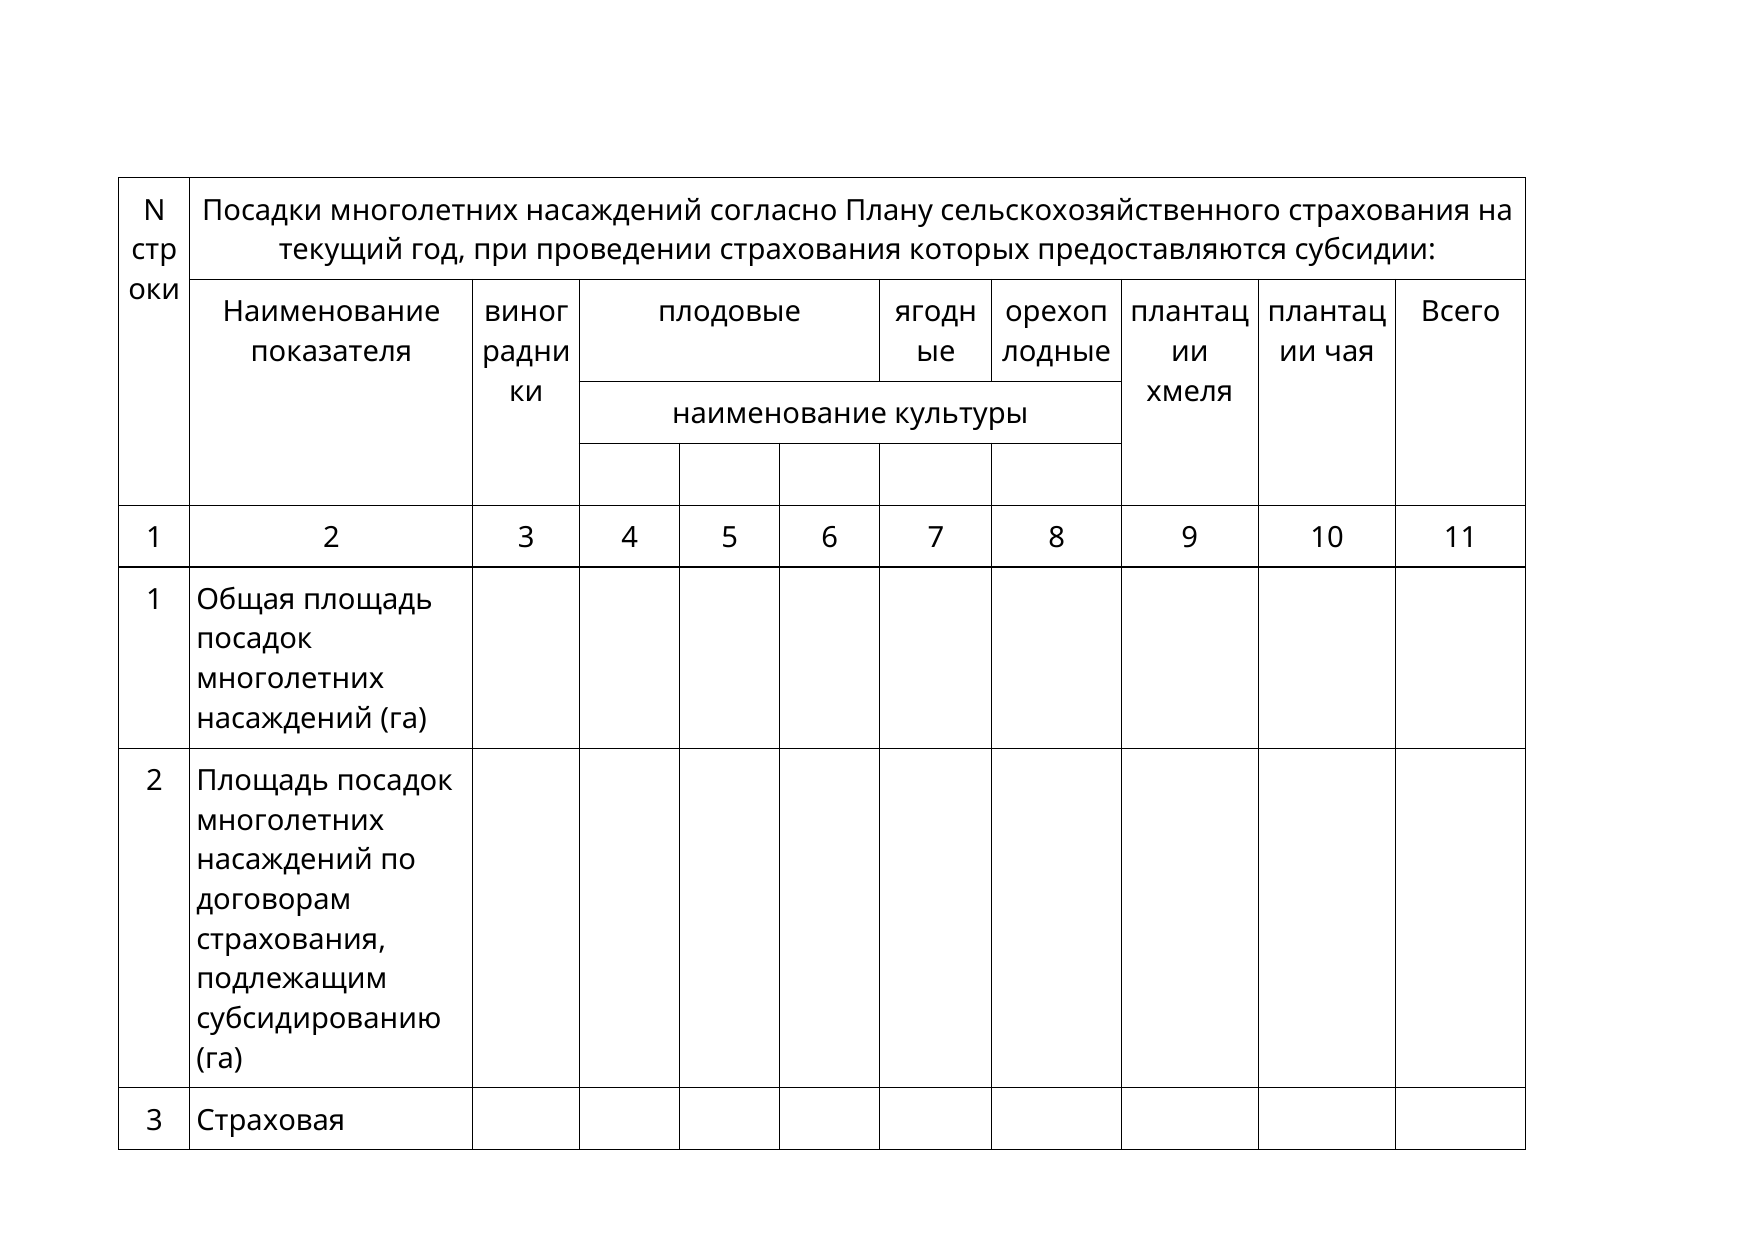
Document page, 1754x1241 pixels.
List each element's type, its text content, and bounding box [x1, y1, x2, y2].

table_cell 5 [680, 506, 779, 566]
table_cell [680, 568, 779, 747]
table_cell [580, 444, 679, 504]
table_cell [680, 1088, 779, 1149]
table_cell 10 [1259, 506, 1395, 566]
table_cell плодовые [580, 280, 879, 381]
table_cell наименование культуры [580, 382, 1121, 442]
table_cell 3 [473, 506, 579, 566]
table_cell [880, 444, 991, 504]
table_cell [1259, 1088, 1395, 1149]
table_cell [992, 749, 1121, 1087]
table_cell [1122, 1088, 1258, 1149]
table_cell [473, 1088, 579, 1149]
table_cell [190, 1088, 472, 1149]
table_cell [1122, 568, 1258, 747]
table_cell [1259, 749, 1395, 1087]
table_cell [992, 444, 1121, 504]
table_cell Площадь посадок многолетних насаждений по договорам страхования, подлежащим субсидированию (га) [190, 749, 472, 1087]
table_cell 1 [119, 568, 189, 747]
table_header N строки [119, 178, 189, 504]
table_cell [1259, 568, 1395, 747]
table_cell [580, 568, 679, 747]
table_cell 9 [1122, 506, 1258, 566]
table_cell Всего [1396, 280, 1525, 504]
table_cell 2 [190, 506, 472, 566]
table_cell [880, 568, 991, 747]
table_cell 6 [780, 506, 879, 566]
table_cell [1396, 568, 1525, 747]
table_cell [880, 1088, 991, 1149]
table_cell [780, 444, 879, 504]
table_cell [1122, 749, 1258, 1087]
table_cell ягодные [880, 280, 991, 381]
table_cell [880, 749, 991, 1087]
table_cell 1 [119, 506, 189, 566]
table_cell [580, 1088, 679, 1149]
table_cell [780, 749, 879, 1087]
table_cell [780, 568, 879, 747]
table_cell Наименование показателя [190, 280, 472, 504]
table_cell [473, 568, 579, 747]
table_cell плантации чая [1259, 280, 1395, 504]
table_cell [473, 749, 579, 1087]
table_cell [1396, 749, 1525, 1087]
table_cell 11 [1396, 506, 1525, 566]
table_cell 8 [992, 506, 1121, 566]
table_cell 3 [119, 1088, 189, 1149]
table_cell 4 [580, 506, 679, 566]
table_cell [992, 1088, 1121, 1149]
table_cell виноградники [473, 280, 579, 504]
table_cell [680, 749, 779, 1087]
table_cell плантации хмеля [1122, 280, 1258, 504]
table_cell [680, 444, 779, 504]
table_cell Общая площадь посадок многолетних насаждений (га) [190, 568, 472, 747]
table_cell [780, 1088, 879, 1149]
table_header Посадки многолетних насаждений согласно Плану сельскохозяйственного страхования на текущий год, при проведении страхования которых предоставляются субсидии: [190, 178, 1525, 279]
table_cell 7 [880, 506, 991, 566]
table_cell [992, 568, 1121, 747]
table_cell 2 [119, 749, 189, 1087]
table_cell [1396, 1088, 1525, 1149]
table_cell [580, 749, 679, 1087]
table_cell орехоплодные [992, 280, 1121, 381]
